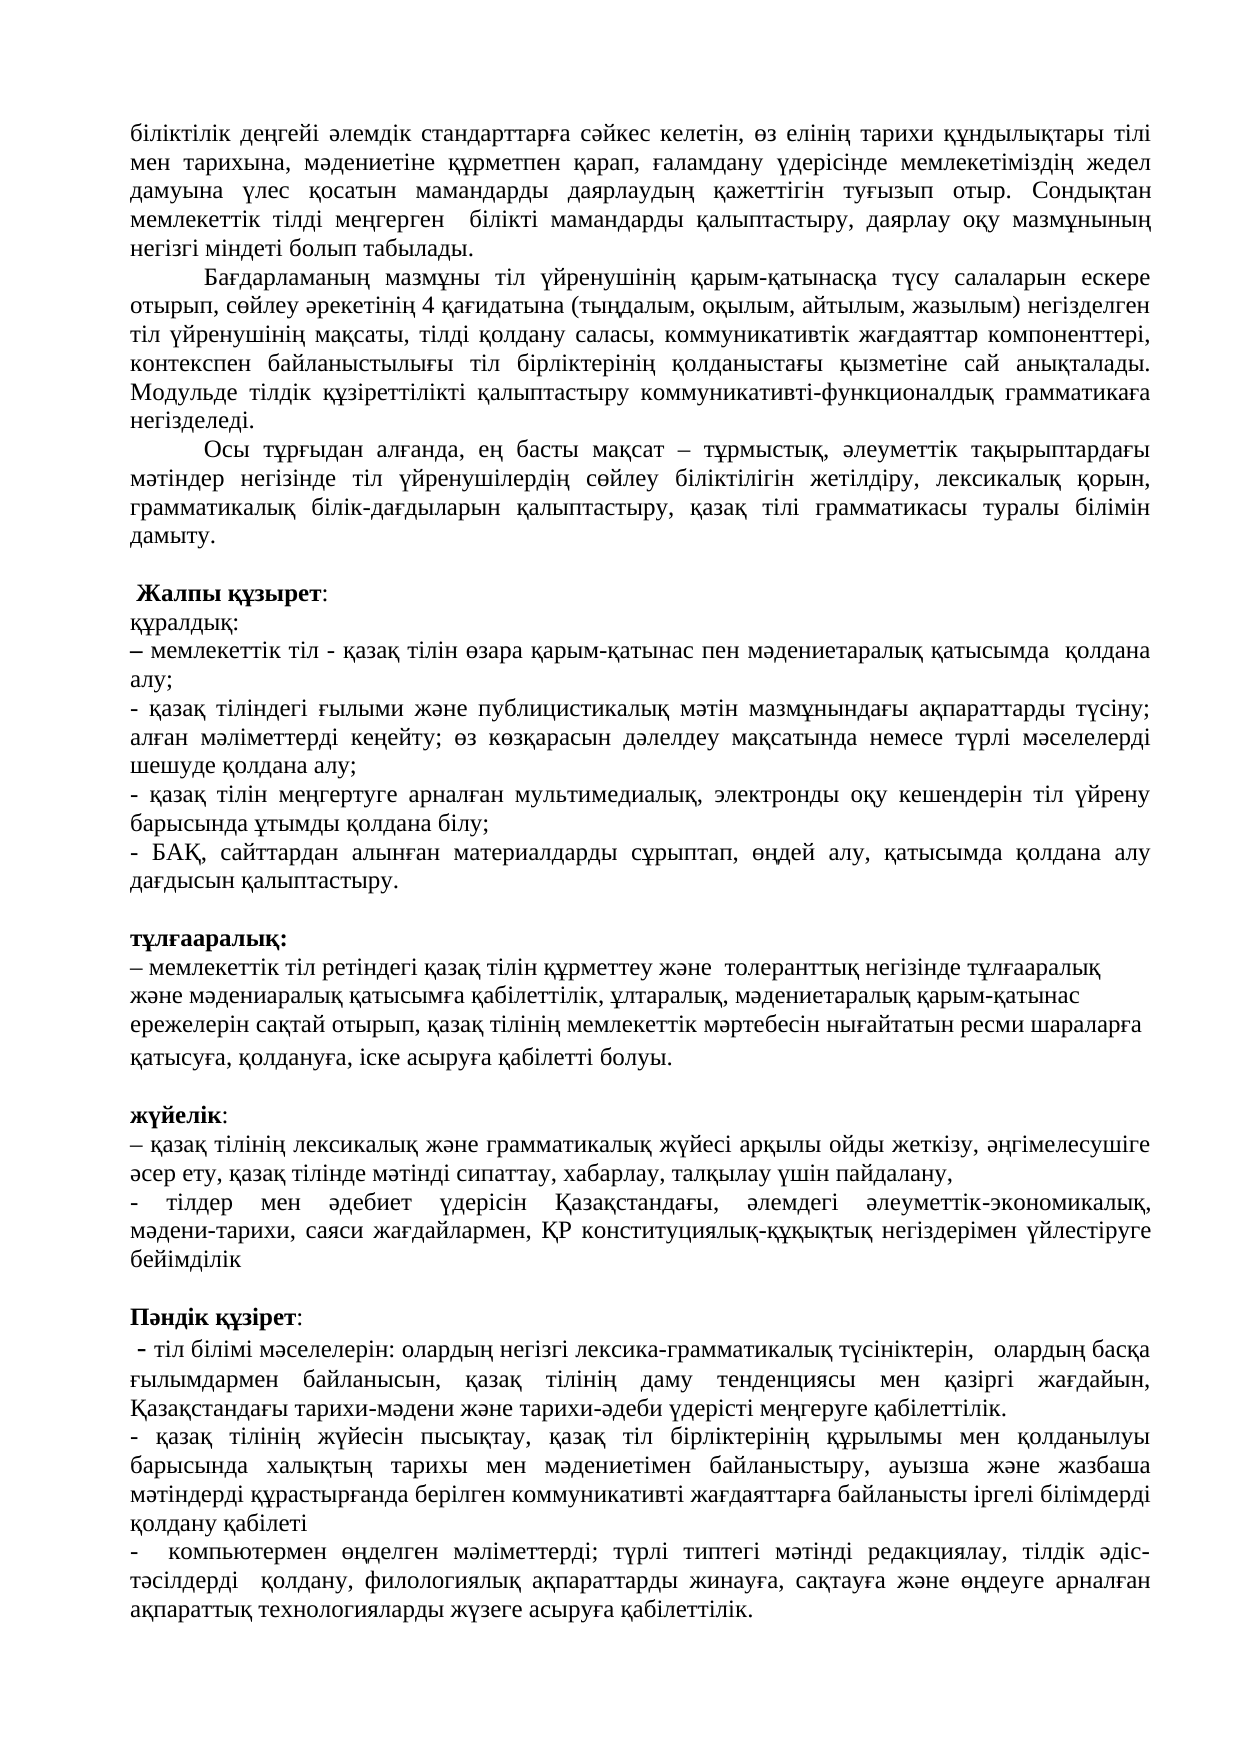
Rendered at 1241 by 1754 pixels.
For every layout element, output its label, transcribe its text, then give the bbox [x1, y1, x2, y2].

text – қазақ тілінің лексикалық және грамматикалық жүйесі арқылы ойды жеткізу, әңгімелесушіге әсер ету, қазақ тілінде мәтінді сипаттау, хабарлау, талқылау үшін пайдалану, [130, 1129, 1152, 1187]
text жүйелік: [130, 1100, 1152, 1129]
text Бағдарламаның мазмұны тіл үйренушінің қарым-қатынасқа түсу салаларын ескере отырып, сөйлеу әрекетінің 4 қағидатына (тыңдалым, оқылым, айтылым, жазылым) негізделген тіл үйренушінің мақсаты, тілді қолдану саласы, коммуникативтік жағдаяттар компоненттері, контекспен байланыстылығы тіл бірліктерінің қолданыстағы қызметіне сай анықталады. Модульде тілдік құзіреттілікті қалыптастыру коммуникативті-функционалдық грамматикаға негізделеді. [130, 262, 1152, 434]
text – мемлекеттік тіл - қазақ тілін өзара қарым-қатынас пен мәдениетаралық қатысымда қолдана алу; [130, 636, 1152, 693]
text Жалпы құзырет: [130, 578, 1152, 607]
text - БАҚ, сайттардан алынған материалдарды сұрыптап, өңдей алу, қатысымда қолдана алу дағдысын қалыптастыру. [130, 837, 1152, 894]
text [130, 118, 1152, 262]
text тұлғааралық: [130, 923, 1152, 952]
text – мемлекеттік тіл ретіндегі қазақ тілін құрметтеу және толеранттық негізінде тұлғааралық және мәдениаралық қатысымға қабілеттілік, ұлтаралық, мәдениетаралық қарым-қатынас ережелерін сақтай отырып, қазақ тілінің мемлекеттік мәртебесін нығайтатын ресми шараларға қатысуға, қолдануға, іске асыруға қабілетті болуы. [130, 952, 1152, 1072]
text Пәндік құзірет: [130, 1302, 1152, 1330]
text - компьютермен өңделген мәліметтерді; түрлі типтегі мәтінді редакциялау, тілдік әдіс-тәсілдерді қолдану, филологиялық ақпараттарды жинауға, сақтауға және өңдеуге арналған ақпараттық технологияларды жүзеге асыруға қабілеттілік. [130, 1536, 1152, 1623]
text - тіл білімі мәселелерін: олардың негізгі лексика-грамматикалық түсініктерін, олардың басқа ғылымдармен байланысын, қазақ тілінің даму тенденциясы мен қазіргі жағдайын, Қазақстандағы тарихи-мәдени және тарихи-әдеби үдерісті меңгеруге қабілеттілік. [130, 1330, 1152, 1421]
text Осы тұрғыдан алғанда, ең басты мақсат – тұрмыстық, әлеуметтік тақырыптардағы мәтіндер негізінде тіл үйренушілердің сөйлеу біліктілігін жетілдіру, лексикалық қорын, грамматикалық білік-дағдыларын қалыптастыру, қазақ тілі грамматикасы туралы білімін дамыту. [130, 434, 1152, 549]
text - қазақ тіліндегі ғылыми және публицистикалық мәтін мазмұнындағы ақпараттарды түсіну; алған мәліметтерді кеңейту; өз көзқарасын дәлелдеу мақсатында немесе түрлі мәселелерді шешуде қолдана алу; [130, 693, 1152, 779]
text - қазақ тілінің жүйесін пысықтау, қазақ тіл бірліктерінің құрылымы мен қолданылуы барысында халықтың тарихы мен мәдениетімен байланыстыру, ауызша және жазбаша мәтіндерді құрастырғанда берілген коммуникативті жағдаяттарға байланысты іргелі білімдерді қолдану қабілеті [130, 1421, 1152, 1536]
text құралдық: [130, 607, 1152, 636]
text - қазақ тілін меңгертуге арналған мультимедиалық, электронды оқу кешендерін тіл үйрену барысында ұтымды қолдана білу; [130, 779, 1152, 837]
text - тілдер мен әдебиет үдерісін Қазақстандағы, әлемдегі әлеуметтік-экономикалық, мәдени-тарихи, саяси жағдайлармен, ҚР конституциялық-құқықтық негіздерімен үйлестіруге бейімділік [130, 1187, 1152, 1273]
